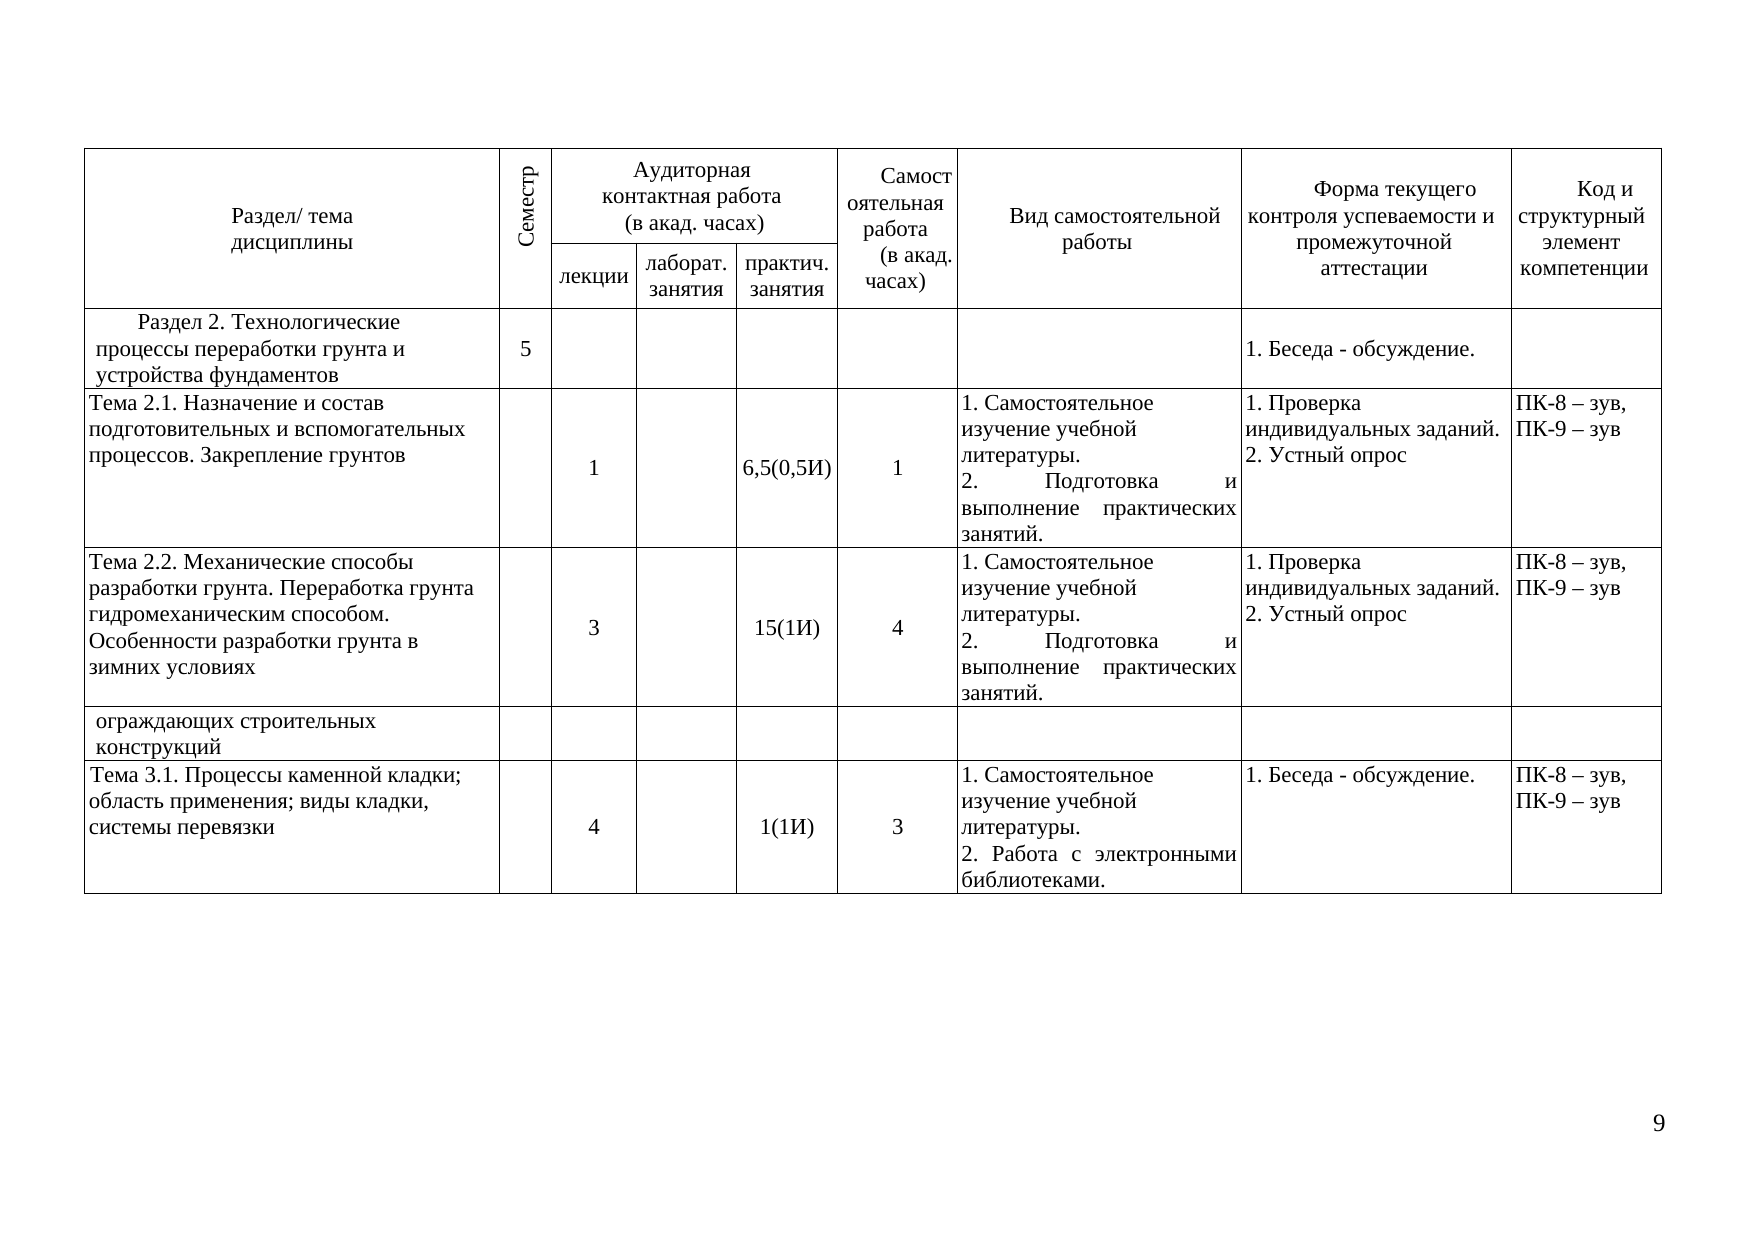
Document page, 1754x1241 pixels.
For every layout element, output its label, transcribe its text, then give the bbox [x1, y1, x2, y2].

table_header Код и структурный элемент компетенции [1512, 149, 1661, 307]
table_cell [1512, 707, 1661, 759]
table_cell 1. Самостоятельное изучение учебной литературы. 2. Работа с электронными библиотеками. [958, 761, 1241, 892]
table_cell 5 [500, 309, 551, 387]
table_header Аудиторная контактная работа (в акад. часах) [552, 149, 837, 243]
table_cell [500, 761, 551, 892]
table_cell 1(1И) [737, 761, 837, 892]
table_cell 1. Беседа - обсуждение. [1242, 309, 1511, 387]
table_header Раздел/ тема дисциплины [85, 149, 499, 307]
table_cell [637, 707, 736, 759]
table_cell [737, 707, 837, 759]
table_cell 1 [552, 389, 636, 547]
table_cell [737, 309, 837, 387]
table_cell Тема 2.1. Назначение и состав подготовительных и вспомогательных процессов. Закрепление грунтов [85, 389, 499, 547]
table_cell 1. Самостоятельное изучение учебной литературы. 2. Подготовка и выполнение практических занятий. [958, 389, 1241, 547]
table_cell [1512, 309, 1661, 387]
table_cell 1 [838, 389, 957, 547]
table_cell лекции [552, 244, 636, 307]
table_header Самостоятельная работа (в акад. часах) [838, 149, 957, 307]
table_cell Тема 3.1. Процессы каменной кладки; область применения; виды кладки, системы перевязки [85, 761, 499, 892]
table_cell 6,5(0,5И) [737, 389, 837, 547]
table_cell ПК-8 – зув, ПК-9 – зув [1512, 761, 1661, 892]
table_cell [637, 761, 736, 892]
table_cell Раздел 2. Технологические процессы переработки грунта и устройства фундаментов [85, 309, 499, 387]
table_cell практич. занятия [737, 244, 837, 307]
table_cell 4 [552, 761, 636, 892]
table_cell 1. Проверка индивидуальных заданий. 2. Устный опрос [1242, 389, 1511, 547]
table_cell [637, 389, 736, 547]
table_cell [1242, 707, 1511, 759]
table_cell [552, 309, 636, 387]
table_cell [838, 309, 957, 387]
table_header Вид самостоятельной работы [958, 149, 1241, 307]
table_cell Раздел 3. Технологические процессы устройства несущих и ограждающих строительных конструкций [85, 707, 499, 759]
table_cell 15(1И) [737, 548, 837, 706]
table_cell 1. Самостоятельное изучение учебной литературы. 2. Подготовка и выполнение практических занятий. [958, 548, 1241, 706]
table_cell [958, 309, 1241, 387]
table_cell 3 [838, 761, 957, 892]
table_cell 1. Беседа - обсуждение. [1242, 761, 1511, 892]
table_cell 5 [500, 707, 551, 759]
table_cell [500, 389, 551, 547]
table_cell Тема 2.2. Механические способы разработки грунта. Переработка грунта гидромеханическим способом. Особенности разработки грунта в зимних условиях [85, 548, 499, 706]
table_cell [637, 309, 736, 387]
table_header Семестр [500, 149, 551, 307]
table_cell ПК-8 – зув, ПК-9 – зув [1512, 389, 1661, 547]
table_cell [552, 707, 636, 759]
table_cell 4 [838, 548, 957, 706]
table_cell [838, 707, 957, 759]
table_cell 1. Проверка индивидуальных заданий. 2. Устный опрос [1242, 548, 1511, 706]
table_cell [958, 707, 1241, 759]
table_cell лаборат. занятия [637, 244, 736, 307]
table_header Форма текущего контроля успеваемости и промежуточной аттестации [1242, 149, 1511, 307]
table_cell ПК-8 – зув, ПК-9 – зув [1512, 548, 1661, 706]
table_cell 3 [552, 548, 636, 706]
table_cell [637, 548, 736, 706]
table_cell [500, 548, 551, 706]
